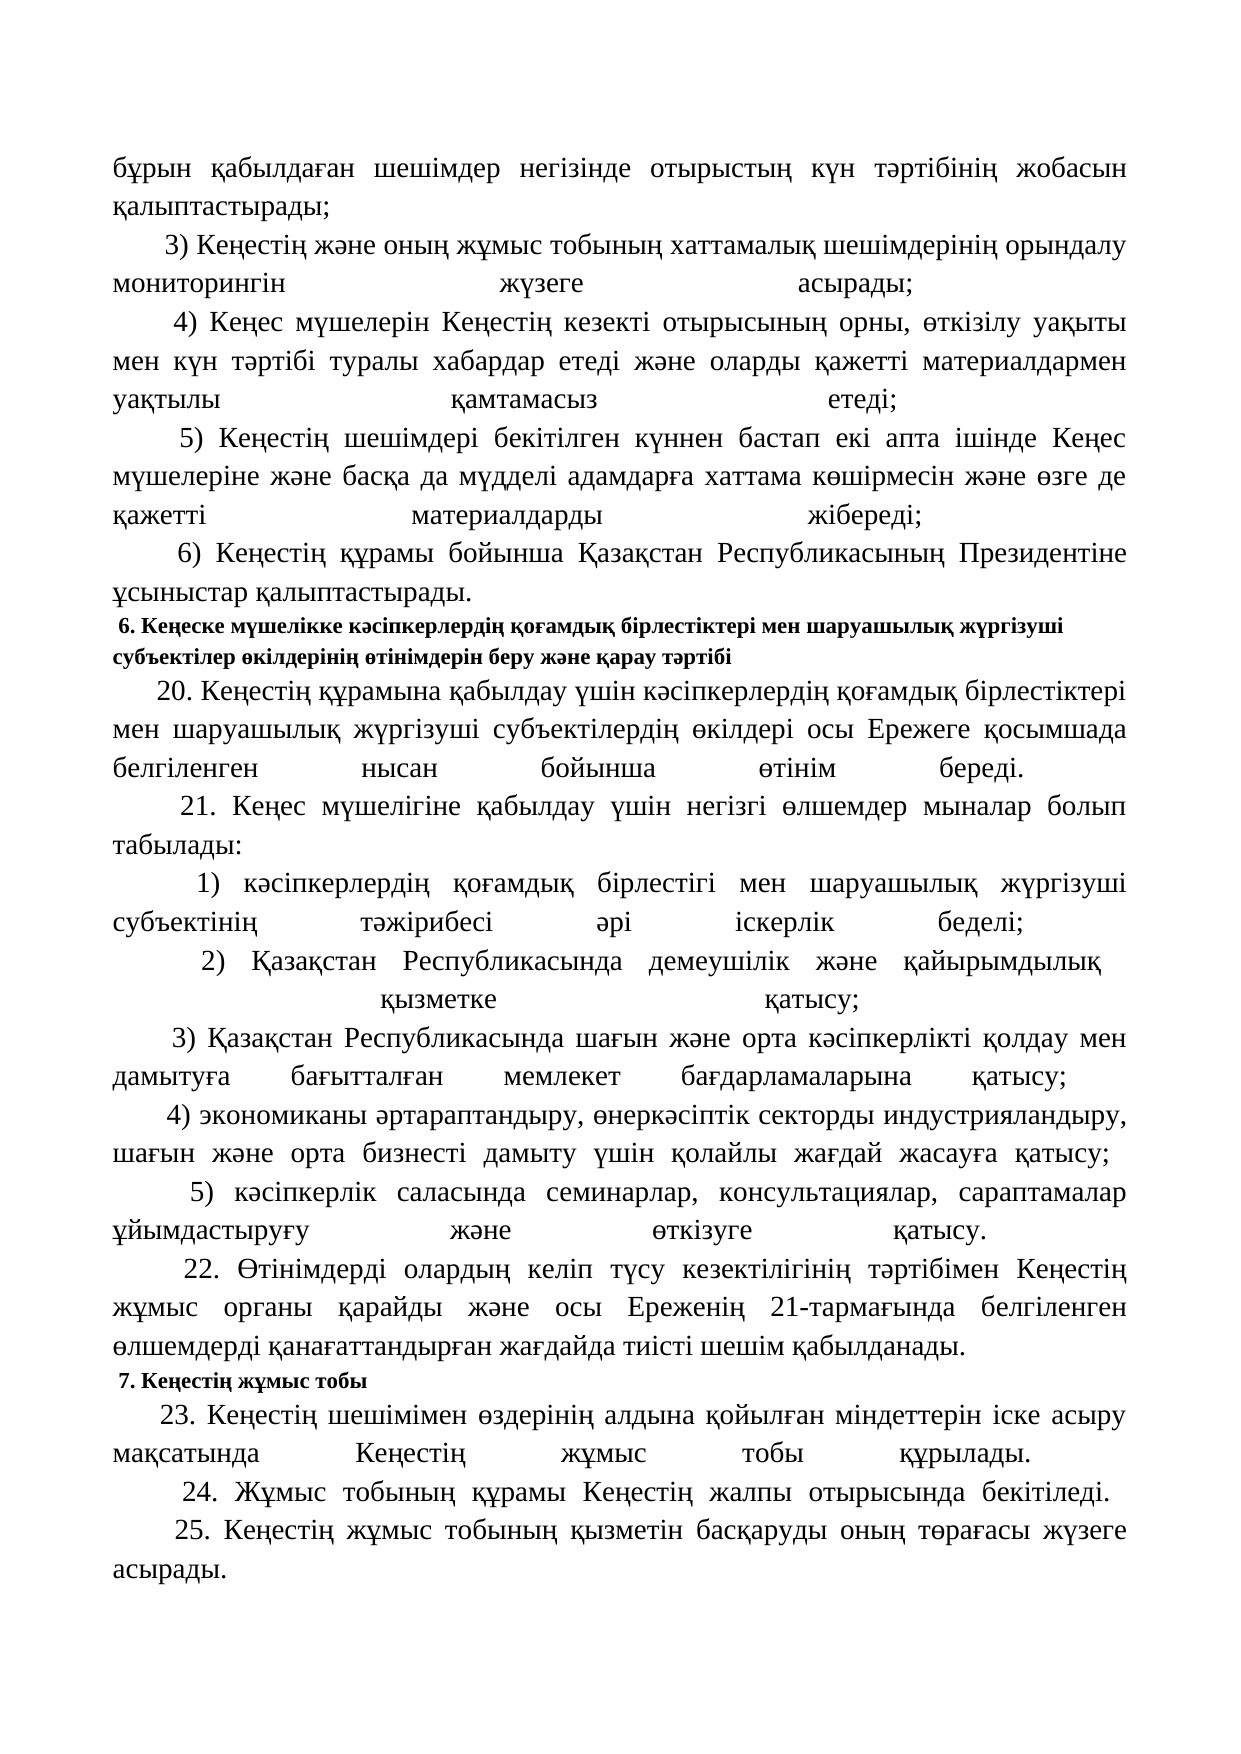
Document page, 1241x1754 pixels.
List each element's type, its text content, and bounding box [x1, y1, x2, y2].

text 20. Кеңестің құрамына қабылдау үшін кәсіпкерлердің қоғамдық бірлестіктері мен шаруашылық жүргізуші субъектілердің өкілдері осы Ережеге қосымшада белгіленген нысан бойынша өтінім береді. 21. Кеңес мүшелігіне қабылдау үшін негізгі өлшемдер мыналар болып табылады: 1) кәсіпкерлердің қоғамдық бірлестігі мен шаруашылық жүргізуші субъектінің тәжірибесі әрі іскерлік беделі; 2) Қазақстан Республикасында демеушілік және қайырымдылық қызметке қатысу; 3) Қазақстан Республикасында шағын және орта кәсіпкерлікті қолдау мен дамытуға бағытталған мемлекет бағдарламаларына қатысу; 4) экономиканы әртараптандыру, өнеркәсіптік секторды индустрияландыру, шағын және орта бизнесті дамыту үшін қолайлы жағдай жасауға қатысу; 5) кәсіпкерлік саласында семинарлар, консультациялар, сараптамалар ұйымдастыруғу және өткізуге қатысу. 22. Өтінімдерді олардың келіп түсу кезектілігінің тәртібімен Кеңестің жұмыс органы қарайды және осы Ереженің 21-тармағында белгіленген өлшемдерді қанағаттандырған жағдайда тиісті шешім қабылданады. [112, 673, 1128, 1362]
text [112, 1397, 1128, 1584]
text 6. Кеңеске мүшелікке кәсіпкерлердің қоғамдық бірлестіктері мен шаруашылық жүргізуші субъектілер өкілдерінің өтінімдерін беру және қарау тәртібі [112, 612, 1128, 669]
text 7. Кеңестің жұмыс тобы [112, 1367, 1128, 1393]
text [112, 150, 1128, 607]
